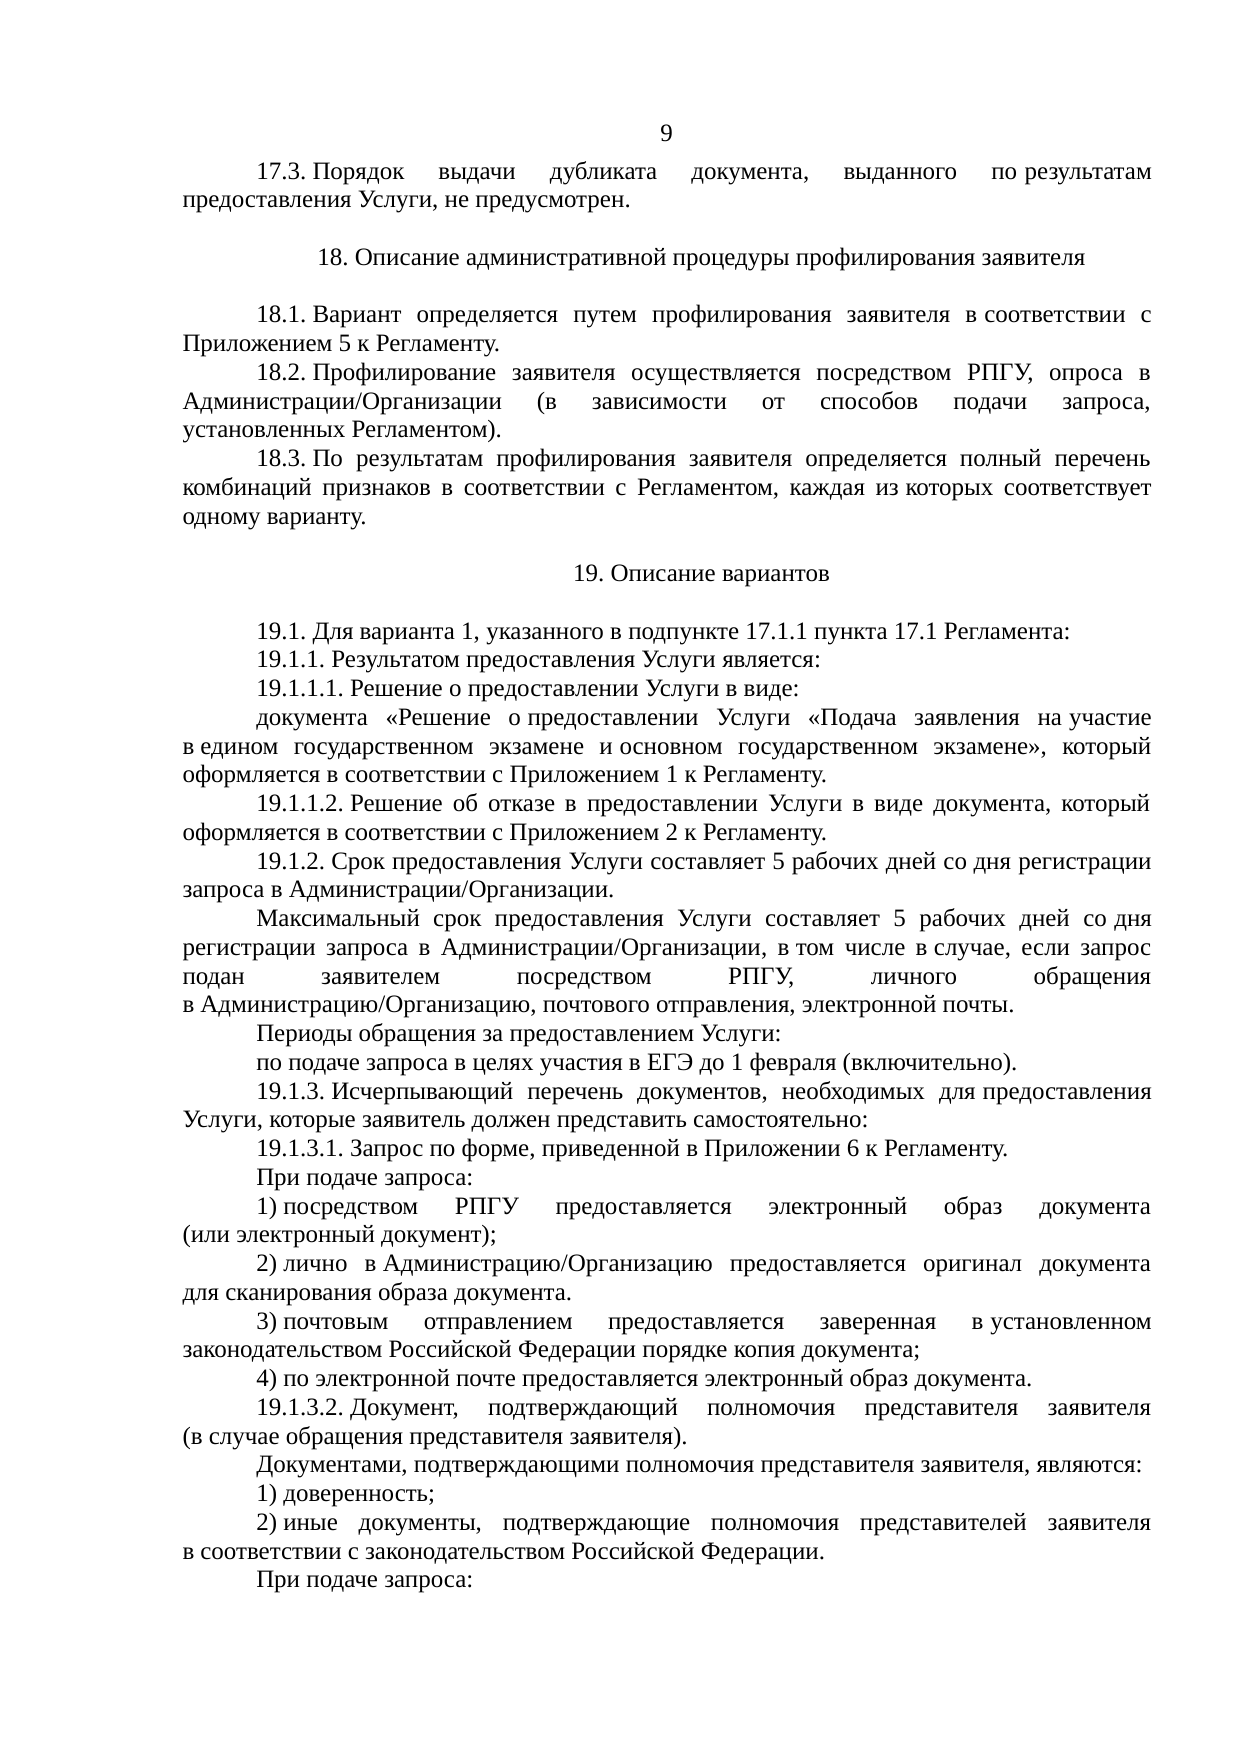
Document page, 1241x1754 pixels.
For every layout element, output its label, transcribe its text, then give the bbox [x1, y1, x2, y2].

text по подаче запроса в целях участия в ЕГЭ до 1 февраля (включительно). [182, 1047, 1152, 1076]
text 19.1. Для варианта 1, указанного в подпункте 17.1.1 пункта 17.1 Регламента: [182, 616, 1152, 644]
subtitle 19. Описание вариантов [177, 558, 1152, 587]
text 19.1.3.1. Запрос по форме, приведенной в Приложении 6 к Регламенту. [182, 1133, 1152, 1162]
text 1) доверенность; [182, 1478, 1152, 1507]
text 18.1. Вариант определяется путем профилирования заявителя в соответствии с Приложением 5 к Регламенту. [182, 299, 1152, 357]
text 19.1.3. Исчерпывающий перечень документов, необходимых для предоставления Услуги, которые заявитель должен представить самостоятельно: [182, 1076, 1152, 1133]
text 2) лично в Администрацию/Организацию предоставляется оригинал документа для сканирования образа документа. [182, 1248, 1152, 1306]
text 18.3. По результатам профилирования заявителя определяется полный перечень комбинаций признаков в соответствии с Регламентом, каждая из которых соответствует одному варианту. [182, 443, 1152, 529]
text 3) почтовым отправлением предоставляется заверенная в установленном законодательством Российской Федерации порядке копия документа; [182, 1306, 1152, 1363]
text 17.3. Порядок выдачи дубликата документа, выданного по результатам предоставления Услуги, не предусмотрен. [182, 156, 1152, 213]
text документа «Решение о предоставлении Услуги «Подача заявления на участие в едином государственном экзамене и основном государственном экзамене», который оформляется в соответствии с Приложением 1 к Регламенту. [182, 702, 1152, 788]
text 4) по электронной почте предоставляется электронный образ документа. [182, 1363, 1152, 1392]
text Периоды обращения за предоставлением Услуги: [182, 1018, 1152, 1047]
text Максимальный срок предоставления Услуги составляет 5 рабочих дней со дня регистрации запроса в Администрации/Организации, в том числе в случае, если запрос подан заявителем посредством РПГУ, личного обращения в Администрацию/Организацию, почтового отправления, электронной почты. [182, 903, 1152, 1018]
text 19.1.3.2. Документ, подтверждающий полномочия представителя заявителя (в случае обращения представителя заявителя). [182, 1392, 1152, 1449]
text 19.1.1.1. Решение о предоставлении Услуги в виде: [182, 673, 1152, 702]
text 1) посредством РПГУ предоставляется электронный образ документа (или электронный документ); [182, 1191, 1152, 1248]
text 19.1.2. Срок предоставления Услуги составляет 5 рабочих дней со дня регистрации запроса в Администрации/Организации. [182, 846, 1152, 903]
text 19.1.1. Результатом предоставления Услуги является: [182, 644, 1152, 673]
text При подаче запроса: [182, 1162, 1152, 1191]
text 19.1.1.2. Решение об отказе в предоставлении Услуги в виде документа, который оформляется в соответствии с Приложением 2 к Регламенту. [182, 788, 1152, 846]
text Документами, подтверждающими полномочия представителя заявителя, являются: [182, 1449, 1152, 1478]
text При подаче запроса: [182, 1564, 1152, 1593]
text 2) иные документы, подтверждающие полномочия представителей заявителя в соответствии с законодательством Российской Федерации. [182, 1507, 1152, 1564]
text 18.2. Профилирование заявителя осуществляется посредством РПГУ, опроса в Администрации/Организации (в зависимости от способов подачи запроса, установленных Регламентом). [182, 357, 1152, 443]
subtitle 18. Описание административной процедуры профилирования заявителя [177, 242, 1152, 271]
